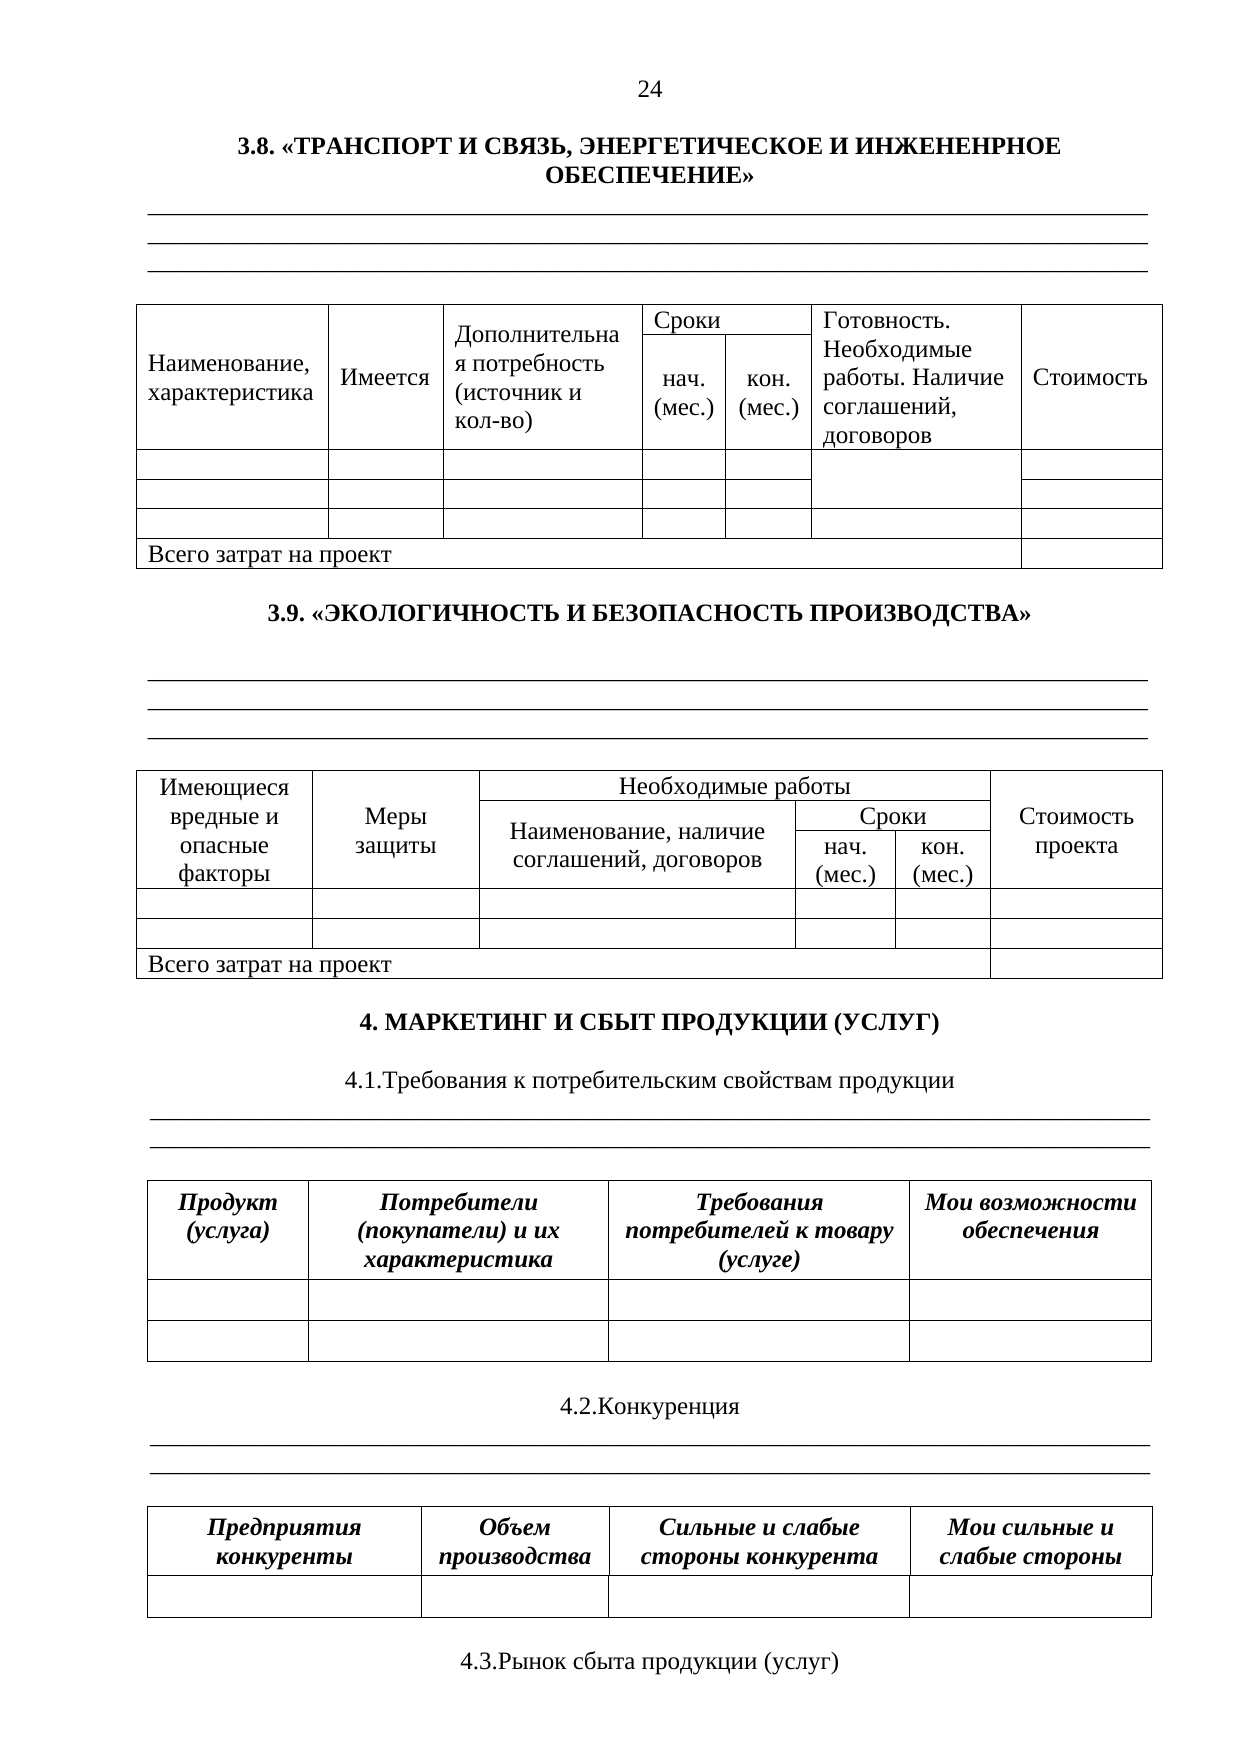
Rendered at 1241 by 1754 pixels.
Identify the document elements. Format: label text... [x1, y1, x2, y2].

table_cell [726, 480, 811, 508]
table_cell [910, 1280, 1151, 1320]
table_header Сильные и слабые стороны конкурента [610, 1507, 910, 1575]
table_cell [812, 450, 1021, 508]
table_cell [991, 919, 1162, 948]
table_cell [726, 450, 811, 478]
table_header Требования потребителей к товару (услуге) [609, 1181, 909, 1279]
text ________________________________________________________________________________________________________________________________________________________________ [148, 1420, 1152, 1477]
table_header Продукт (услуга) [148, 1181, 308, 1279]
table_cell [480, 919, 795, 948]
table_cell [329, 509, 443, 538]
table_header Дополнительная потребность (источник и кол-во) [444, 305, 642, 449]
table_cell [148, 1576, 421, 1617]
table_cell [309, 1280, 608, 1320]
table_cell [329, 480, 443, 508]
table_header Предприятия конкуренты [148, 1507, 421, 1575]
table_cell [1022, 539, 1162, 568]
table_header Мои сильные и слабые стороны [911, 1507, 1152, 1575]
table_cell [137, 450, 328, 478]
text 3.8. «ТРАНСПОРТ И СВЯЗЬ, ЭНЕРГЕТИЧЕСКОЕ И ИНЖЕНЕНРНОЕ ОБЕСПЕЧЕНИЕ» [148, 131, 1152, 189]
table_cell [991, 889, 1162, 918]
text ________________________________________________________________________________________________________________________________________________________________ [148, 1094, 1152, 1151]
table_cell [812, 509, 1021, 538]
text 4. МАРКЕТИНГ И СБЫТ ПРОДУКЦИИ (УСЛУГ) [148, 1007, 1152, 1036]
table_cell [643, 509, 725, 538]
table_cell [137, 480, 328, 508]
table_cell [444, 450, 642, 478]
table_header Меры защиты [313, 771, 479, 888]
table_cell [726, 509, 811, 538]
table_cell [329, 450, 443, 478]
table_cell [896, 919, 990, 948]
table_header Объем производства [422, 1507, 609, 1575]
table_header Стоимость проекта [991, 771, 1162, 888]
table_cell [480, 889, 795, 918]
table_cell [609, 1321, 909, 1361]
table_cell [309, 1321, 608, 1361]
table_header Наименование, характеристика [137, 305, 328, 449]
table_cell Сроки [796, 801, 990, 830]
table_cell [148, 1280, 308, 1320]
table_cell [910, 1321, 1151, 1361]
table_header Готовность. Необходимые работы. Наличие соглашений, договоров [812, 305, 1021, 449]
table_cell [643, 450, 725, 478]
table_cell Наименование, наличие соглашений, договоров [480, 801, 795, 888]
table_header Стоимость [1022, 305, 1162, 449]
table_header Потребители (покупатели) и их характеристика [309, 1181, 608, 1279]
table_cell кон. (мес.) [726, 335, 811, 449]
table_cell [1022, 450, 1162, 478]
table_cell [422, 1576, 608, 1617]
table_header Необходимые работы [480, 771, 990, 800]
table_cell [313, 889, 479, 918]
table_cell нач. (мес.) [643, 335, 725, 449]
text 3.9. «ЭКОЛОГИЧНОСТЬ И БЕЗОПАСНОСТЬ ПРОИЗВОДСТВА» [148, 598, 1152, 626]
table_cell [1022, 509, 1162, 538]
text 4.1.Требования к потребительским свойствам продукции [148, 1065, 1152, 1094]
table_cell [796, 889, 895, 918]
table_cell [643, 480, 725, 508]
table_cell кон. (мес.) [896, 831, 990, 888]
table_header Имеется [329, 305, 443, 449]
table_cell [1022, 480, 1162, 508]
table_cell [137, 889, 312, 918]
text ________________________________________________________________________________________________________________________________________________________________________________________________________________________________________________ [148, 189, 1152, 275]
table_header Сроки [643, 305, 811, 334]
table_cell [444, 509, 642, 538]
table_cell Всего затрат на проект [137, 949, 990, 978]
text 4.3.Рынок сбыта продукции (услуг) [148, 1646, 1152, 1675]
table_cell Всего затрат на проект [137, 539, 1021, 568]
table_cell [313, 919, 479, 948]
table_cell [444, 480, 642, 508]
text ________________________________________________________________________________________________________________________________________________________________________________________________________________________________________________ [148, 655, 1152, 741]
text 4.2.Конкуренция [148, 1391, 1152, 1420]
table_cell [896, 889, 990, 918]
table_cell [609, 1280, 909, 1320]
table_cell [137, 919, 312, 948]
table_cell [137, 509, 328, 538]
table_cell [148, 1321, 308, 1361]
table_header Мои возможности обеспечения [910, 1181, 1151, 1279]
table_cell [796, 919, 895, 948]
table_cell [609, 1576, 909, 1617]
table_header Имеющиеся вредные и опасные факторы [137, 771, 312, 888]
table_cell нач. (мес.) [796, 831, 895, 888]
table_cell [910, 1576, 1151, 1617]
table_cell [991, 949, 1162, 978]
